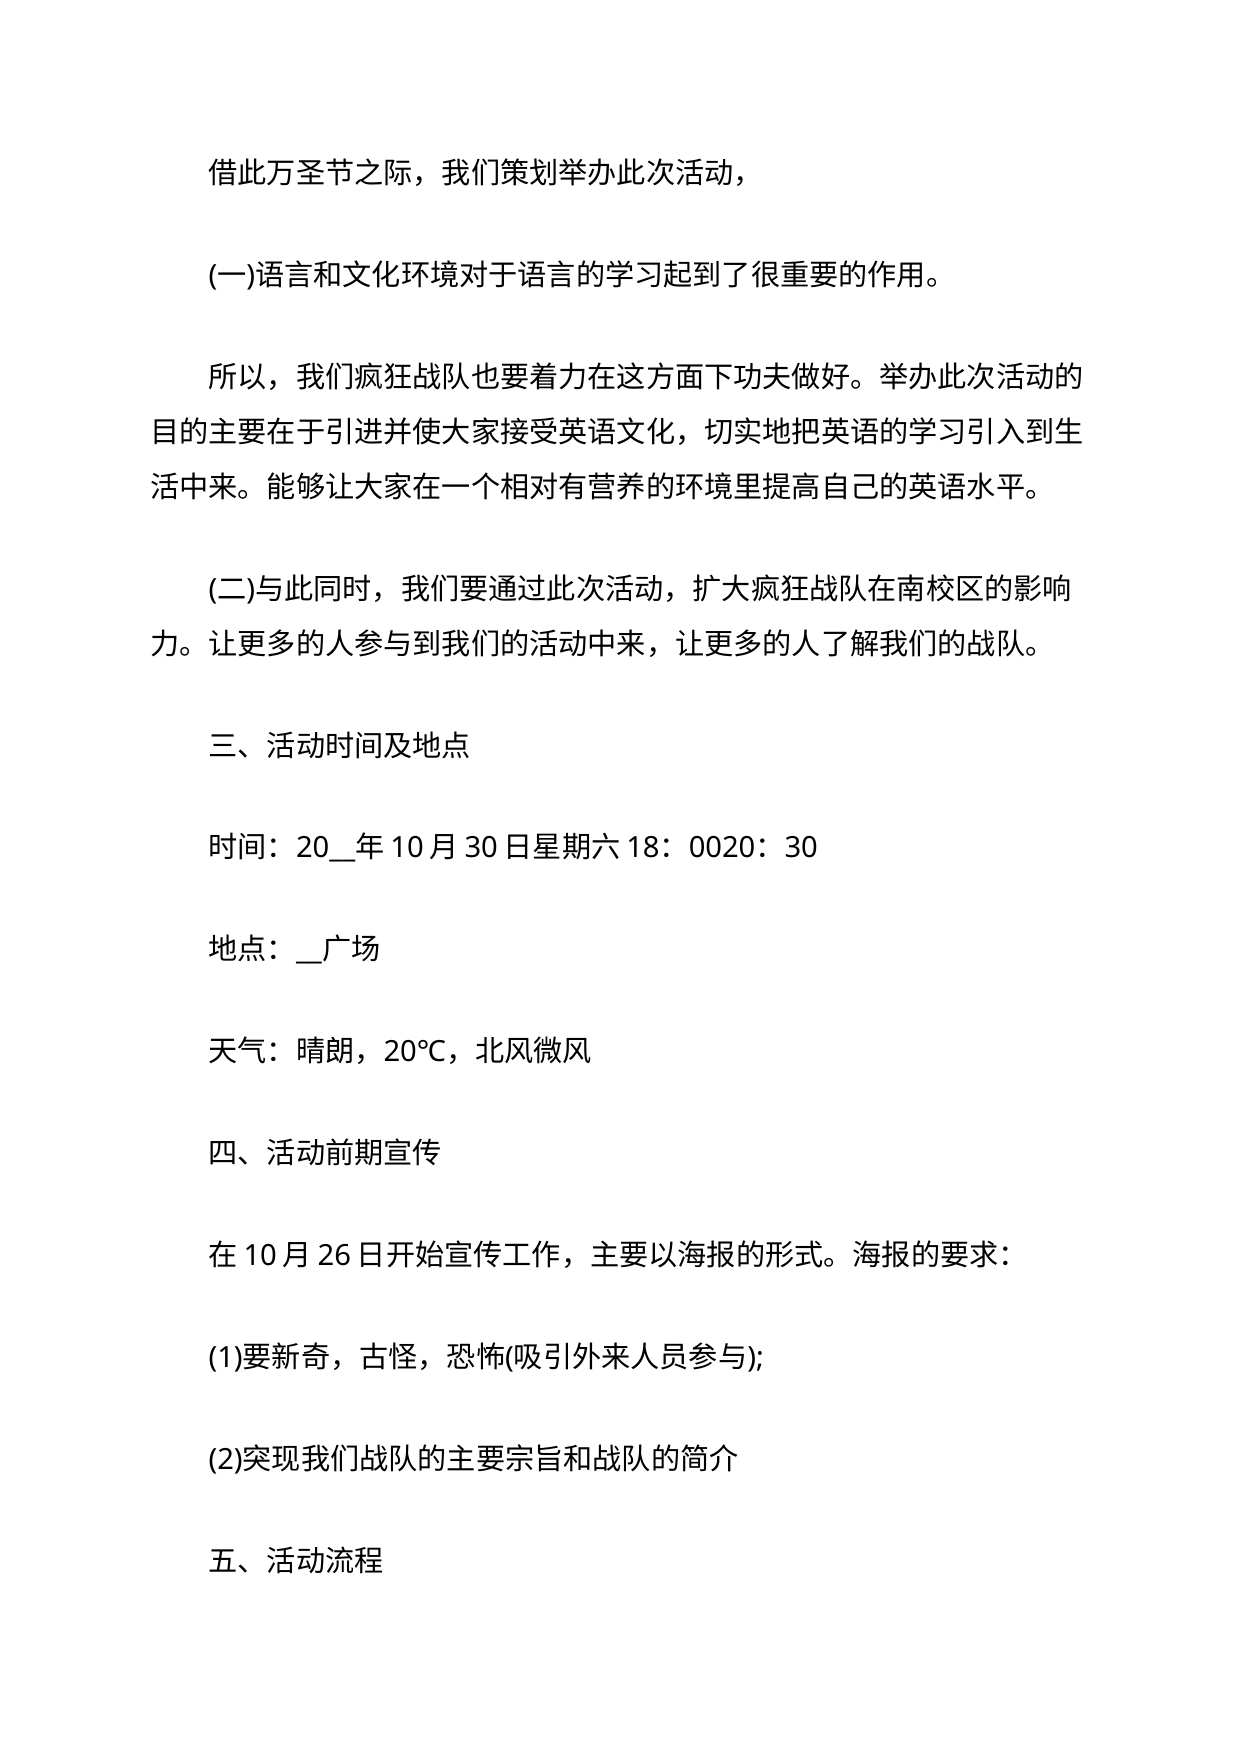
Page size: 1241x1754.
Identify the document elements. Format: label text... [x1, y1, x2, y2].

text (二)与此同时，我们要通过此次活动，扩大疯狂战队在南校区的影响力。让更多的人参与到我们的活动中来，让更多的人了解我们的战队。 [150, 565, 1090, 663]
text 天气：晴朗，20℃，北风微风 [150, 1028, 1090, 1070]
text 三、活动时间及地点 [150, 722, 1090, 764]
text (一)语言和文化环境对于语言的学习起到了很重要的作用。 [150, 252, 1090, 294]
text 借此万圣节之际，我们策划举办此次活动， [150, 150, 1090, 192]
text 四、活动前期宣传 [150, 1130, 1090, 1172]
text 所以，我们疯狂战队也要着力在这方面下功夫做好。举办此次活动的目的主要在于引进并使大家接受英语文化，切实地把英语的学习引入到生活中来。能够让大家在一个相对有营养的环境里提高自己的英语水平。 [150, 354, 1090, 506]
text 地点：__广场 [150, 926, 1090, 968]
text 时间：20__年10月30日星期六18：0020：30 [150, 824, 1090, 866]
text (1)要新奇，古怪，恐怖(吸引外来人员参与); [150, 1333, 1090, 1376]
text (2)突现我们战队的主要宗旨和战队的简介 [150, 1436, 1090, 1478]
text 在10月26日开始宣传工作，主要以海报的形式。海报的要求： [150, 1232, 1090, 1274]
text 五、活动流程 [150, 1537, 1090, 1580]
